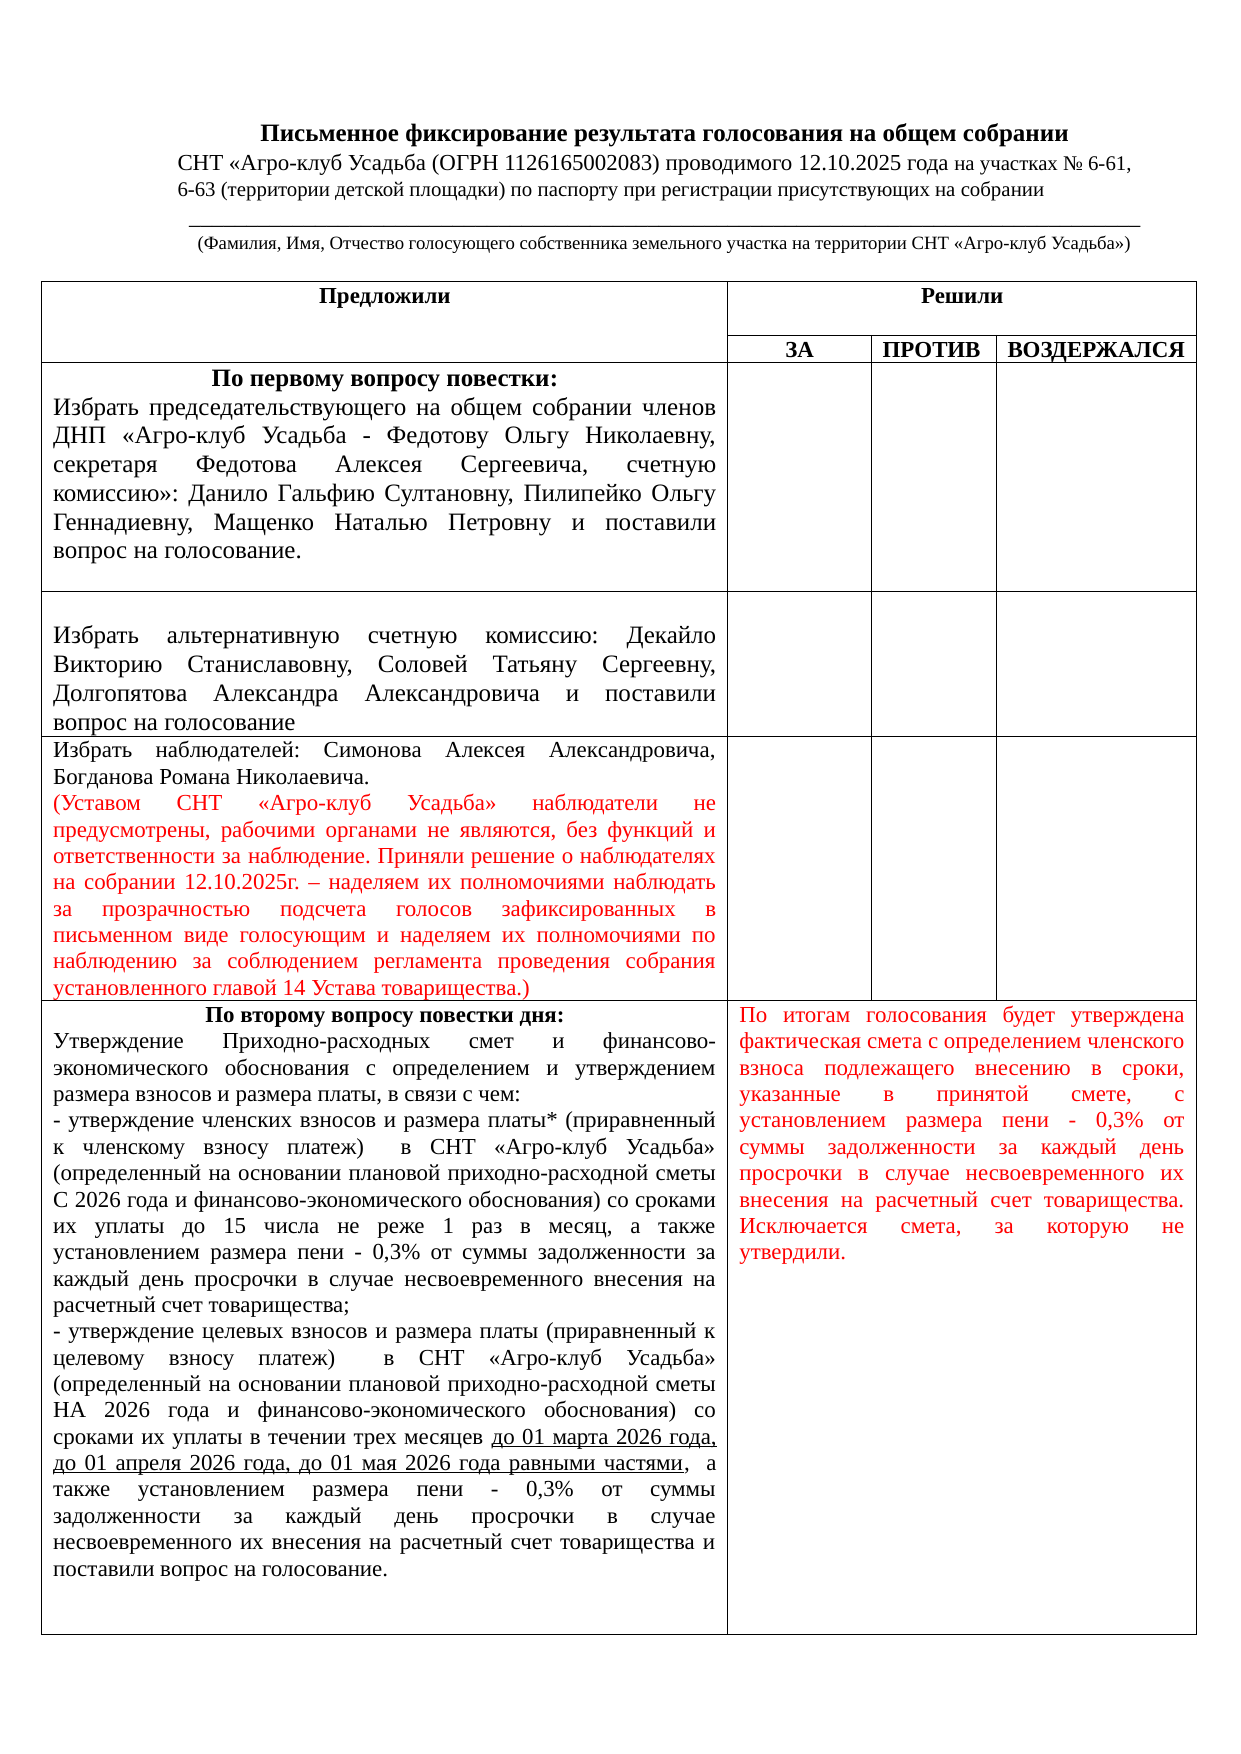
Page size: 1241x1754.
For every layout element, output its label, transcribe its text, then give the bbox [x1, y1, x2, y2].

table_cell Избрать наблюдателей: Симонова Алексея Александровича, Богданова Романа Николаевича. (Уставом СНТ «Агро-клуб Усадьба» наблюдатели не предусмотрены, рабочими органами не являются, без функций и ответственности за наблюдение. Приняли решение о наблюдателях на собрании 12.10.2025г. – наделяем их полномочиями наблюдать за прозрачностью подсчета голосов зафиксированных в письменном виде голосующим и наделяем их полномочиями по наблюдению за соблюдением регламента проведения собрания установленного главой 14 Устава товарищества.) [42, 737, 727, 1000]
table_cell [728, 1001, 1196, 1634]
table_cell [997, 363, 1196, 591]
table_cell ВОЗДЕРЖАЛСЯ [997, 336, 1196, 362]
table_header Предложили [42, 282, 727, 362]
table_cell [728, 592, 871, 736]
table_cell [872, 737, 996, 1000]
table_cell [728, 363, 871, 591]
table_cell [872, 363, 996, 591]
text СНТ «Агро-клуб Усадьба (ОГРН 1126165002083) проводимого 12.10.2025 года на участках № 6-61, 6-63 (территории детской площадки) по паспорту при регистрации присутствующих на собрании [177, 149, 1152, 201]
text Письменное фиксирование результата голосования на общем собрании [177, 118, 1152, 147]
table_cell Избрать альтернативную счетную комиссию: Декайло Викторию Станиславовну, Соловей Татьяну Сергеевну, Долгопятова Александра Александровича и поставили вопрос на голосование [42, 592, 727, 736]
table_cell [728, 737, 871, 1000]
text (Фамилия, Имя, Отчество голосующего собственника земельного участка на территории СНТ «Агро-клуб Усадьба») [177, 232, 1152, 253]
table_cell [997, 737, 1196, 1000]
table_cell [997, 592, 1196, 736]
table_cell По первому вопросу повестки: Избрать председательствующего на общем собрании членов ДНП «Агро-клуб Усадьба - Федотову Ольгу Николаевну, секретаря Федотова Алексея Сергеевича, счетную комиссию»: Данило Гальфию Султановну, Пилипейко Ольгу Геннадиевну, Мащенко Наталью Петровну и поставили вопрос на голосование. [42, 363, 727, 591]
table_cell ЗА [728, 336, 871, 362]
text ___________________________________________________________________________________ [177, 203, 1152, 230]
table_cell ПРОТИВ [872, 336, 996, 362]
table_header Решили [728, 282, 1196, 335]
table_cell [872, 592, 996, 736]
